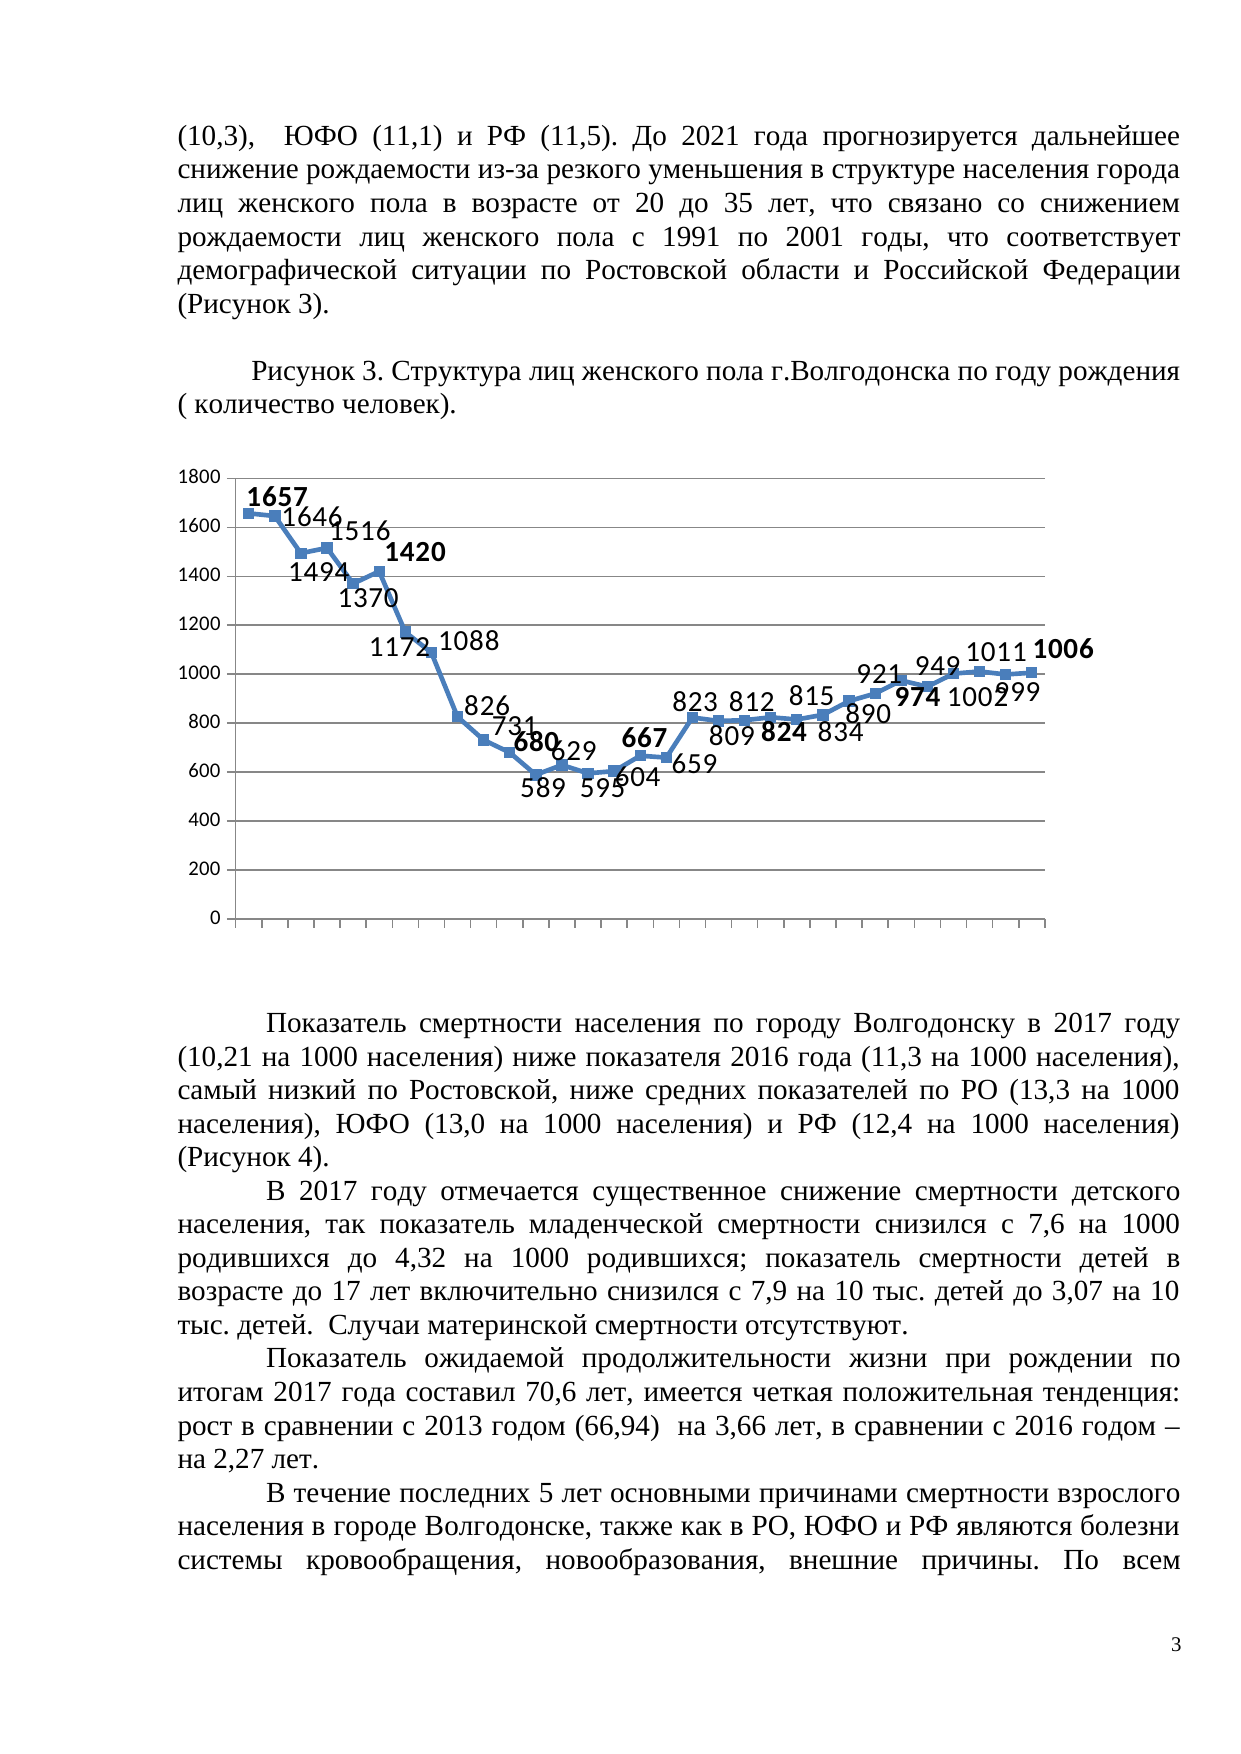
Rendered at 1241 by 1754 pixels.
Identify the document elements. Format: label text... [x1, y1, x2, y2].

text Показатель смертности населения по городу Волгодонску в 2017 году (10,21 на 1000 населения) ниже показателя 2016 года (11,3 на 1000 населения), самый низкий по Ростовской, ниже средних показателей по РО (13,3 на 1000 населения), ЮФО (13,0 на 1000 населения) и РФ (12,4 на 1000 населения) (Рисунок 4). [177, 1005, 1181, 1173]
text В 2017 году отмечается существенное снижение смертности детского населения, так показатель младенческой смертности снизился с 7,6 на 1000 родившихся до 4,32 на 1000 родившихся; показатель смертности детей в возрасте до 17 лет включительно снизился с 7,9 на 10 тыс. детей до 3,07 на 10 тыс. детей. Случаи материнской смертности отсутствуют. [177, 1173, 1181, 1341]
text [177, 118, 1181, 319]
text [177, 1475, 1181, 1575]
text Рисунок 3. Структура лиц женского пола г.Волгодонска по году рождения ( количество человек). [177, 353, 1181, 420]
text Показатель ожидаемой продолжительности жизни при рождении по итогам 2017 года составил 70,6 лет, имеется четкая положительная тенденция: рост в сравнении с 2013 годом (66,94) на 3,66 лет, в сравнении с 2016 годом – на 2,27 лет. [177, 1341, 1181, 1475]
